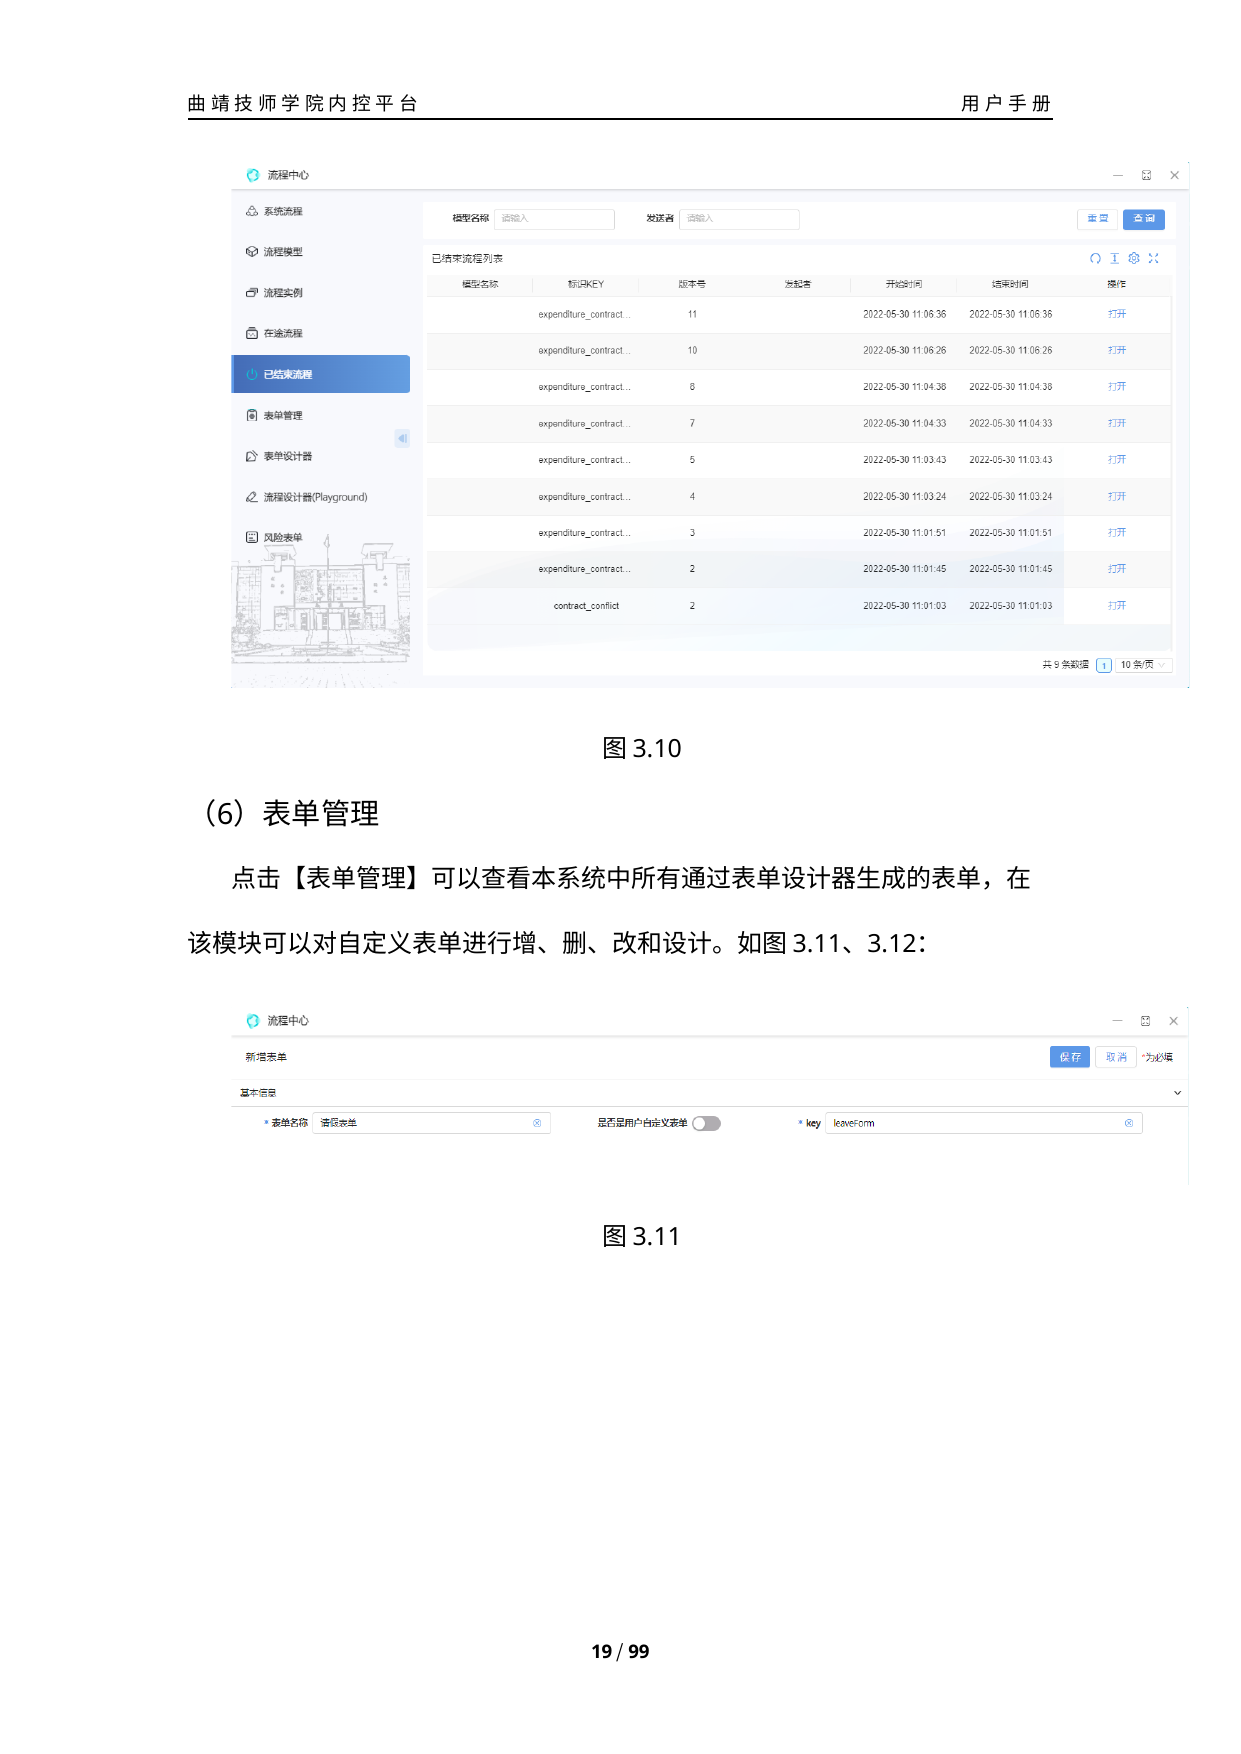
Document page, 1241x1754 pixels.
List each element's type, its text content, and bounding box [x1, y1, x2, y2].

text （6）表单管理 [187, 779, 1053, 844]
list 图3.10 [187, 714, 1053, 779]
picture [231, 162, 1190, 688]
list 点击【表单管理】可以查看本系统中所有通过表单设计器生成的表单，在该模块可以对自定义表单进行增、删、改和设计。如图3.11、3.12： [187, 844, 1053, 974]
picture [231, 1007, 1189, 1185]
list 图3.11 [187, 1202, 1053, 1267]
